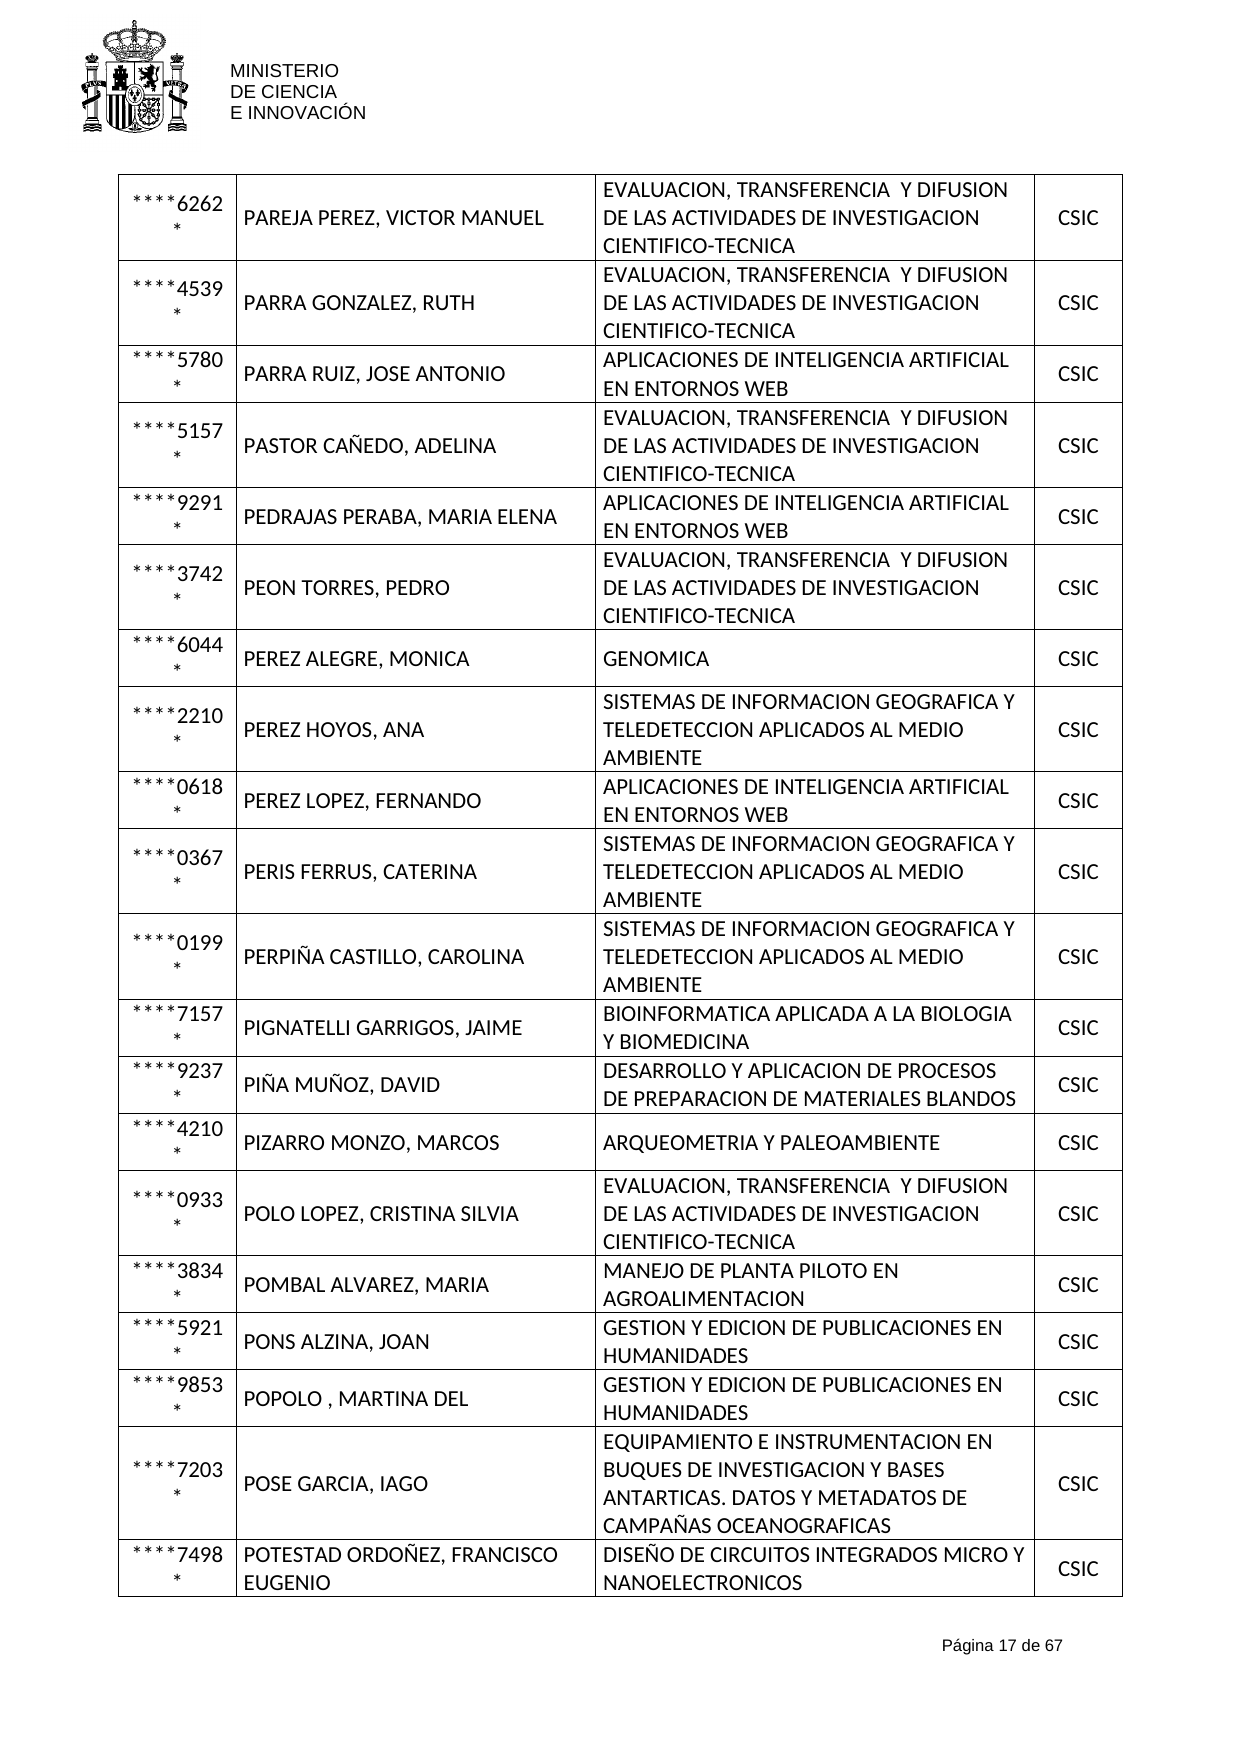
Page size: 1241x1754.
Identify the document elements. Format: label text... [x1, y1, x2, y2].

table_cell CSIC [1035, 829, 1122, 913]
table_cell DISEÑO DE CIRCUITOS INTEGRADOS MICRO Y NANOELECTRONICOS [596, 1540, 1034, 1596]
table_cell CSIC [1035, 1540, 1122, 1596]
table_cell ARQUEOMETRIA Y PALEOAMBIENTE [596, 1114, 1034, 1170]
table_cell CSIC [1035, 346, 1122, 402]
table_cell CSIC [1035, 1427, 1122, 1539]
table_cell PIGNATELLI GARRIGOS, JAIME [237, 1000, 595, 1056]
table_cell APLICACIONES DE INTELIGENCIA ARTIFICIAL EN ENTORNOS WEB [596, 772, 1034, 828]
table_cell ****5921* [119, 1313, 236, 1369]
table_cell PEREZ LOPEZ, FERNANDO [237, 772, 595, 828]
table_cell CSIC [1035, 1256, 1122, 1312]
table_cell CSIC [1035, 1171, 1122, 1255]
table_cell EVALUACION, TRANSFERENCIA Y DIFUSION DE LAS ACTIVIDADES DE INVESTIGACION CIENTIFICO-TECNICA [596, 403, 1034, 487]
table_cell ****0933* [119, 1171, 236, 1255]
table_cell ****4539* [119, 261, 236, 344]
table_cell PIZARRO MONZO, MARCOS [237, 1114, 595, 1170]
table_cell PEREZ HOYOS, ANA [237, 687, 595, 771]
table_cell ****9291* [119, 488, 236, 544]
table_cell GESTION Y EDICION DE PUBLICACIONES EN HUMANIDADES [596, 1370, 1034, 1426]
table_cell POPOLO , MARTINA DEL [237, 1370, 595, 1426]
table_cell SISTEMAS DE INFORMACION GEOGRAFICA Y TELEDETECCION APLICADOS AL MEDIO AMBIENTE [596, 829, 1034, 913]
table_cell EQUIPAMIENTO E INSTRUMENTACION EN BUQUES DE INVESTIGACION Y BASES ANTARTICAS. DATOS Y METADATOS DE CAMPAÑAS OCEANOGRAFICAS [596, 1427, 1034, 1539]
table_cell ****6044* [119, 630, 236, 686]
table_cell GESTION Y EDICION DE PUBLICACIONES EN HUMANIDADES [596, 1313, 1034, 1369]
table_cell ****7157* [119, 1000, 236, 1056]
table_cell PEDRAJAS PERABA, MARIA ELENA [237, 488, 595, 544]
table_cell APLICACIONES DE INTELIGENCIA ARTIFICIAL EN ENTORNOS WEB [596, 488, 1034, 544]
table_cell POSE GARCIA, IAGO [237, 1427, 595, 1539]
table_cell ****2210* [119, 687, 236, 771]
table_cell PIÑA MUÑOZ, DAVID [237, 1057, 595, 1113]
table_cell PARRA RUIZ, JOSE ANTONIO [237, 346, 595, 402]
table_cell ****9237* [119, 1057, 236, 1113]
table_cell CSIC [1035, 175, 1122, 259]
table_cell GENOMICA [596, 630, 1034, 686]
table_cell BIOINFORMATICA APLICADA A LA BIOLOGIA Y BIOMEDICINA [596, 1000, 1034, 1056]
table_cell PEREZ ALEGRE, MONICA [237, 630, 595, 686]
table_cell ****7203* [119, 1427, 236, 1539]
table_cell POLO LOPEZ, CRISTINA SILVIA [237, 1171, 595, 1255]
table_cell APLICACIONES DE INTELIGENCIA ARTIFICIAL EN ENTORNOS WEB [596, 346, 1034, 402]
table_cell EVALUACION, TRANSFERENCIA Y DIFUSION DE LAS ACTIVIDADES DE INVESTIGACION CIENTIFICO-TECNICA [596, 545, 1034, 629]
table_cell CSIC [1035, 545, 1122, 629]
table_cell ****0367* [119, 829, 236, 913]
table_cell ****4210* [119, 1114, 236, 1170]
table_cell ****9853* [119, 1370, 236, 1426]
table_cell EVALUACION, TRANSFERENCIA Y DIFUSION DE LAS ACTIVIDADES DE INVESTIGACION CIENTIFICO-TECNICA [596, 261, 1034, 344]
table_cell EVALUACION, TRANSFERENCIA Y DIFUSION DE LAS ACTIVIDADES DE INVESTIGACION CIENTIFICO-TECNICA [596, 1171, 1034, 1255]
table_cell CSIC [1035, 1114, 1122, 1170]
table_cell PASTOR CAÑEDO, ADELINA [237, 403, 595, 487]
picture [64, 14, 201, 152]
table_cell MANEJO DE PLANTA PILOTO EN AGROALIMENTACION [596, 1256, 1034, 1312]
table_cell PERIS FERRUS, CATERINA [237, 829, 595, 913]
table_cell CSIC [1035, 630, 1122, 686]
table_cell CSIC [1035, 488, 1122, 544]
table_cell CSIC [1035, 403, 1122, 487]
table_cell POTESTAD ORDOÑEZ, FRANCISCO EUGENIO [237, 1540, 595, 1596]
table_cell PARRA GONZALEZ, RUTH [237, 261, 595, 344]
table_cell CSIC [1035, 1313, 1122, 1369]
table_cell ****3834* [119, 1256, 236, 1312]
table_cell ****0618* [119, 772, 236, 828]
table_cell ****5780* [119, 346, 236, 402]
table_cell CSIC [1035, 914, 1122, 998]
table_cell ****7498* [119, 1540, 236, 1596]
table_cell CSIC [1035, 261, 1122, 344]
table_cell POMBAL ALVAREZ, MARIA [237, 1256, 595, 1312]
table_cell CSIC [1035, 687, 1122, 771]
table_cell PERPIÑA CASTILLO, CAROLINA [237, 914, 595, 998]
table_cell DESARROLLO Y APLICACION DE PROCESOS DE PREPARACION DE MATERIALES BLANDOS [596, 1057, 1034, 1113]
table_cell CSIC [1035, 1057, 1122, 1113]
table_cell PEON TORRES, PEDRO [237, 545, 595, 629]
table_cell SISTEMAS DE INFORMACION GEOGRAFICA Y TELEDETECCION APLICADOS AL MEDIO AMBIENTE [596, 914, 1034, 998]
table_cell PAREJA PEREZ, VICTOR MANUEL [237, 175, 595, 259]
table_cell PONS ALZINA, JOAN [237, 1313, 595, 1369]
table_cell EVALUACION, TRANSFERENCIA Y DIFUSION DE LAS ACTIVIDADES DE INVESTIGACION CIENTIFICO-TECNICA [596, 175, 1034, 259]
table_cell ****3742* [119, 545, 236, 629]
table_cell CSIC [1035, 772, 1122, 828]
table_cell ****0199* [119, 914, 236, 998]
table_cell SISTEMAS DE INFORMACION GEOGRAFICA Y TELEDETECCION APLICADOS AL MEDIO AMBIENTE [596, 687, 1034, 771]
table_cell ****6262* [119, 175, 236, 259]
table_cell CSIC [1035, 1370, 1122, 1426]
table_cell ****5157* [119, 403, 236, 487]
table_cell CSIC [1035, 1000, 1122, 1056]
